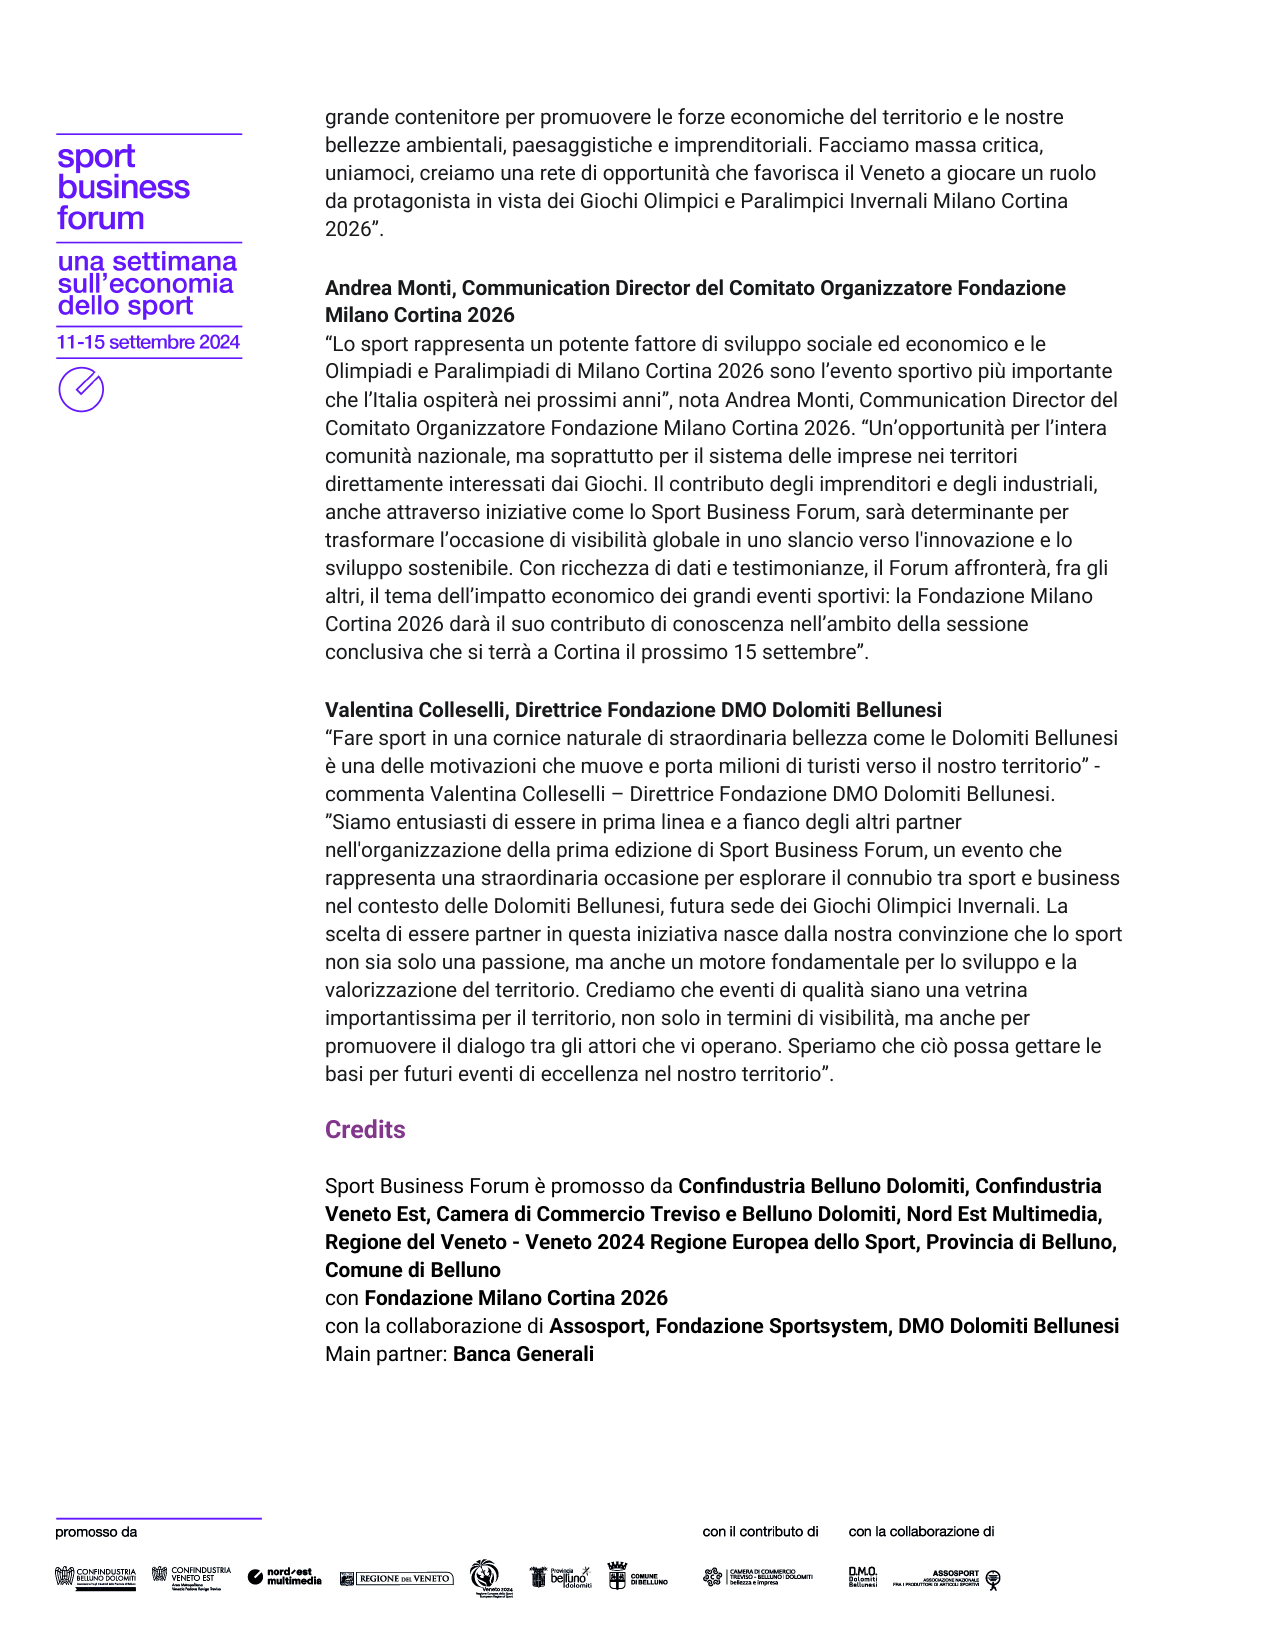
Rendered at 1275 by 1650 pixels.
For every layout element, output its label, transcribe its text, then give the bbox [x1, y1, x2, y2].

text “Lo sport rappresenta un potente fattore di sviluppo sociale ed economico e le Olimpiadi e Paralimpiadi di Milano Cortina 2026 sono l’evento sportivo più importante che l’Italia ospiterà nei prossimi anni”, nota Andrea Monti, Communication Director del Comitato Organizzatore Fondazione Milano Cortina 2026. “Un’opportunità per l’intera comunità nazionale, ma soprattutto per il sistema delle imprese nei territori direttamente interessati dai Giochi. Il contributo degli imprenditori e degli industriali, anche attraverso iniziative come lo Sport Business Forum, sarà determinante per trasformare l’occasione di visibilità globale in uno slancio verso l'innovazione e lo sviluppo sostenibile. Con ricchezza di dati e testimonianze, il Forum affronterà, fra gli altri, il tema dell’impatto economico dei grandi eventi sportivi: la Fondazione Milano Cortina 2026 darà il suo contributo di conoscenza nell’ambito della sessione conclusiva che si terrà a Cortina il prossimo 15 settembre”. [325, 332, 1125, 664]
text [325, 1174, 1125, 1366]
picture [0, 6, 1136, 1650]
text Valentina Colleselli, Direttrice Fondazione DMO Dolomiti Bellunesi [325, 698, 1125, 722]
text “Fare sport in una cornice naturale di straordinaria bellezza come le Dolomiti Bellunesi è una delle motivazioni che muove e porta milioni di turisti verso il nostro territorio” - commenta Valentina Colleselli – Direttrice Fondazione DMO Dolomiti Bellunesi. ”Siamo entusiasti di essere in prima linea e a fianco degli altri partner nell'organizzazione della prima edizione di Sport Business Forum, un evento che rappresenta una straordinaria occasione per esplorare il connubio tra sport e business nel contesto delle Dolomiti Bellunesi, futura sede dei Giochi Olimpici Invernali. La scelta di essere partner in questa iniziativa nasce dalla nostra convinzione che lo sport non sia solo una passione, ma anche un motore fondamentale per lo sviluppo e la valorizzazione del territorio. Crediamo che eventi di qualità siano una vetrina importantissima per il territorio, non solo in termini di visibilità, ma anche per promuovere il dialogo tra gli attori che vi operano. Speriamo che ciò possa gettare le basi per futuri eventi di eccellenza nel nostro territorio”. [325, 726, 1125, 1087]
text Credits [325, 1115, 1125, 1144]
text Andrea Monti, Communication Director del Comitato Organizzatore Fondazione Milano Cortina 2026 [325, 276, 1125, 328]
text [325, 105, 1125, 242]
